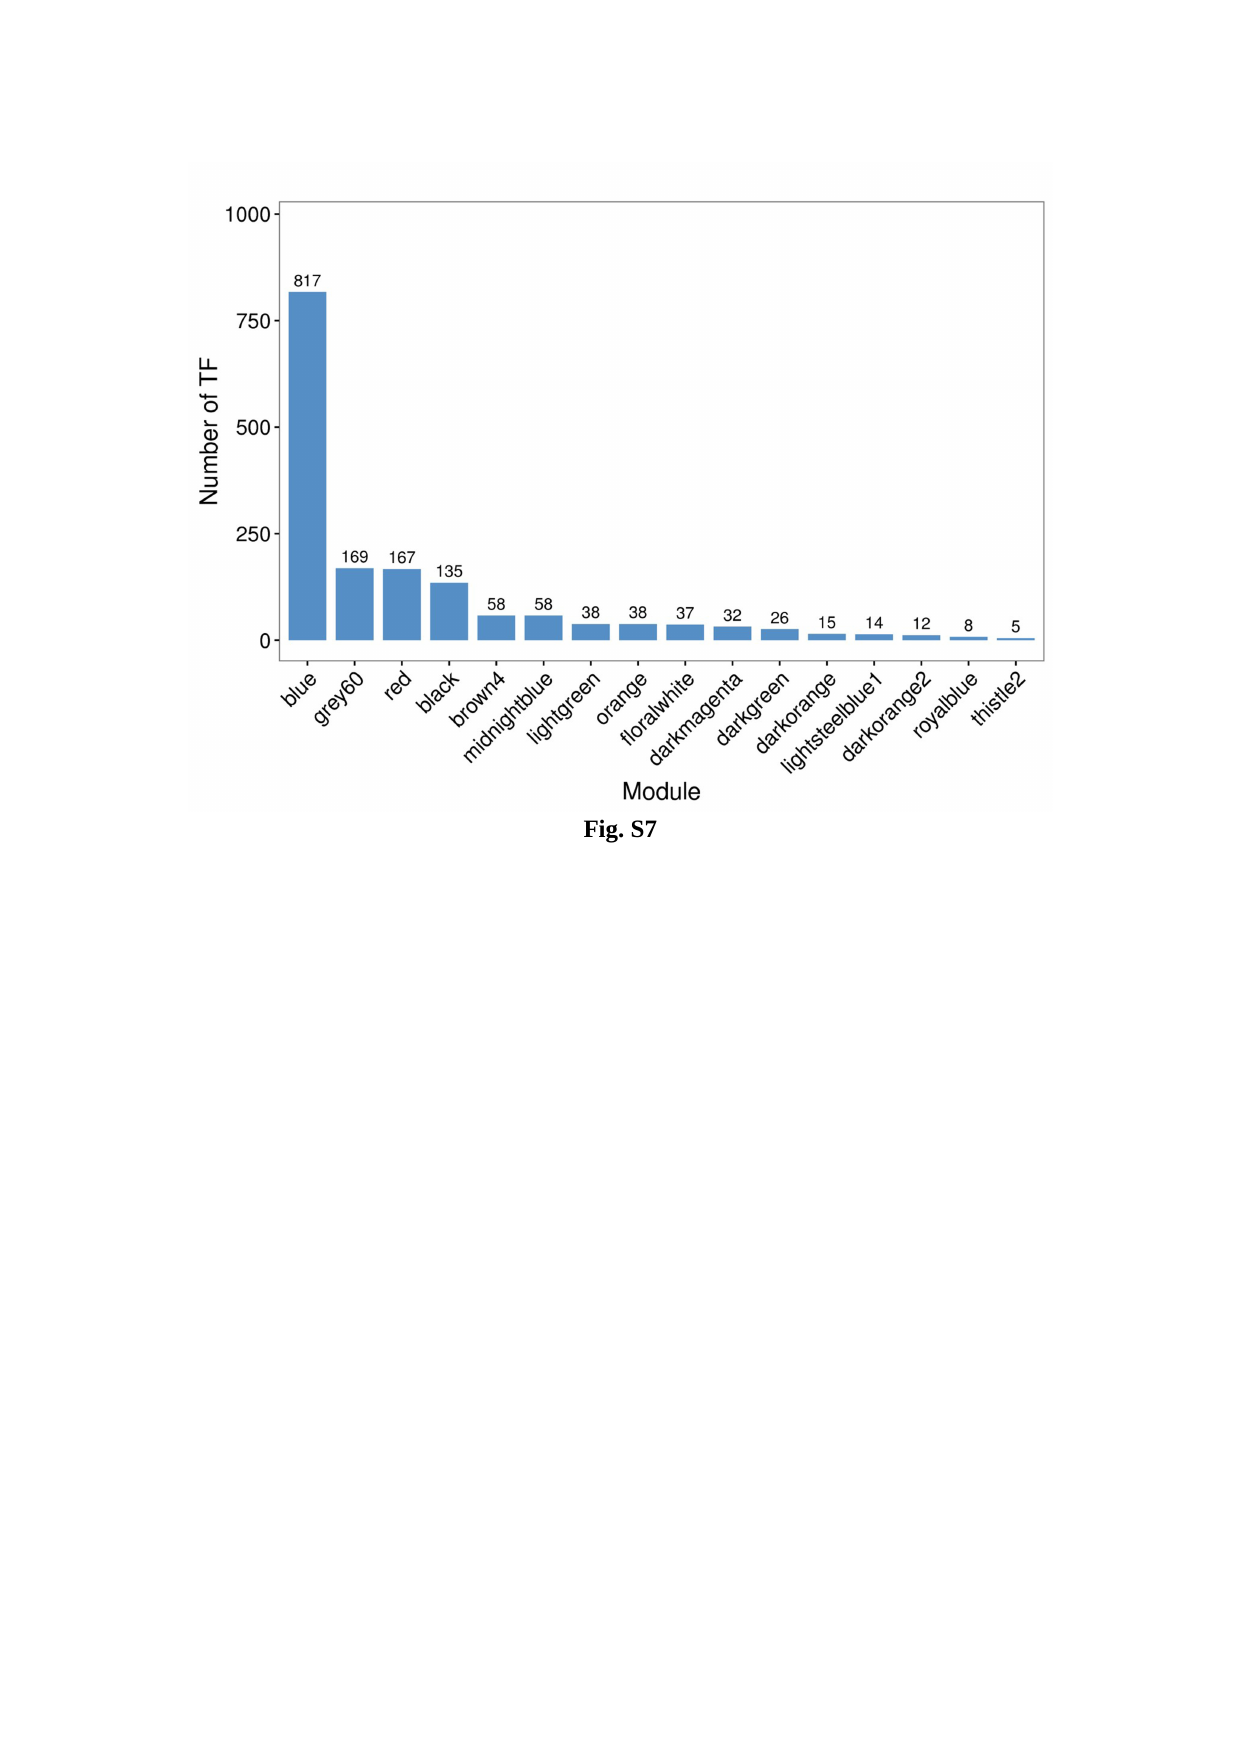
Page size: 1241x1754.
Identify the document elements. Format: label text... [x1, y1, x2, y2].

picture [187, 162, 1053, 812]
text Fig. S7 [187, 812, 1053, 844]
